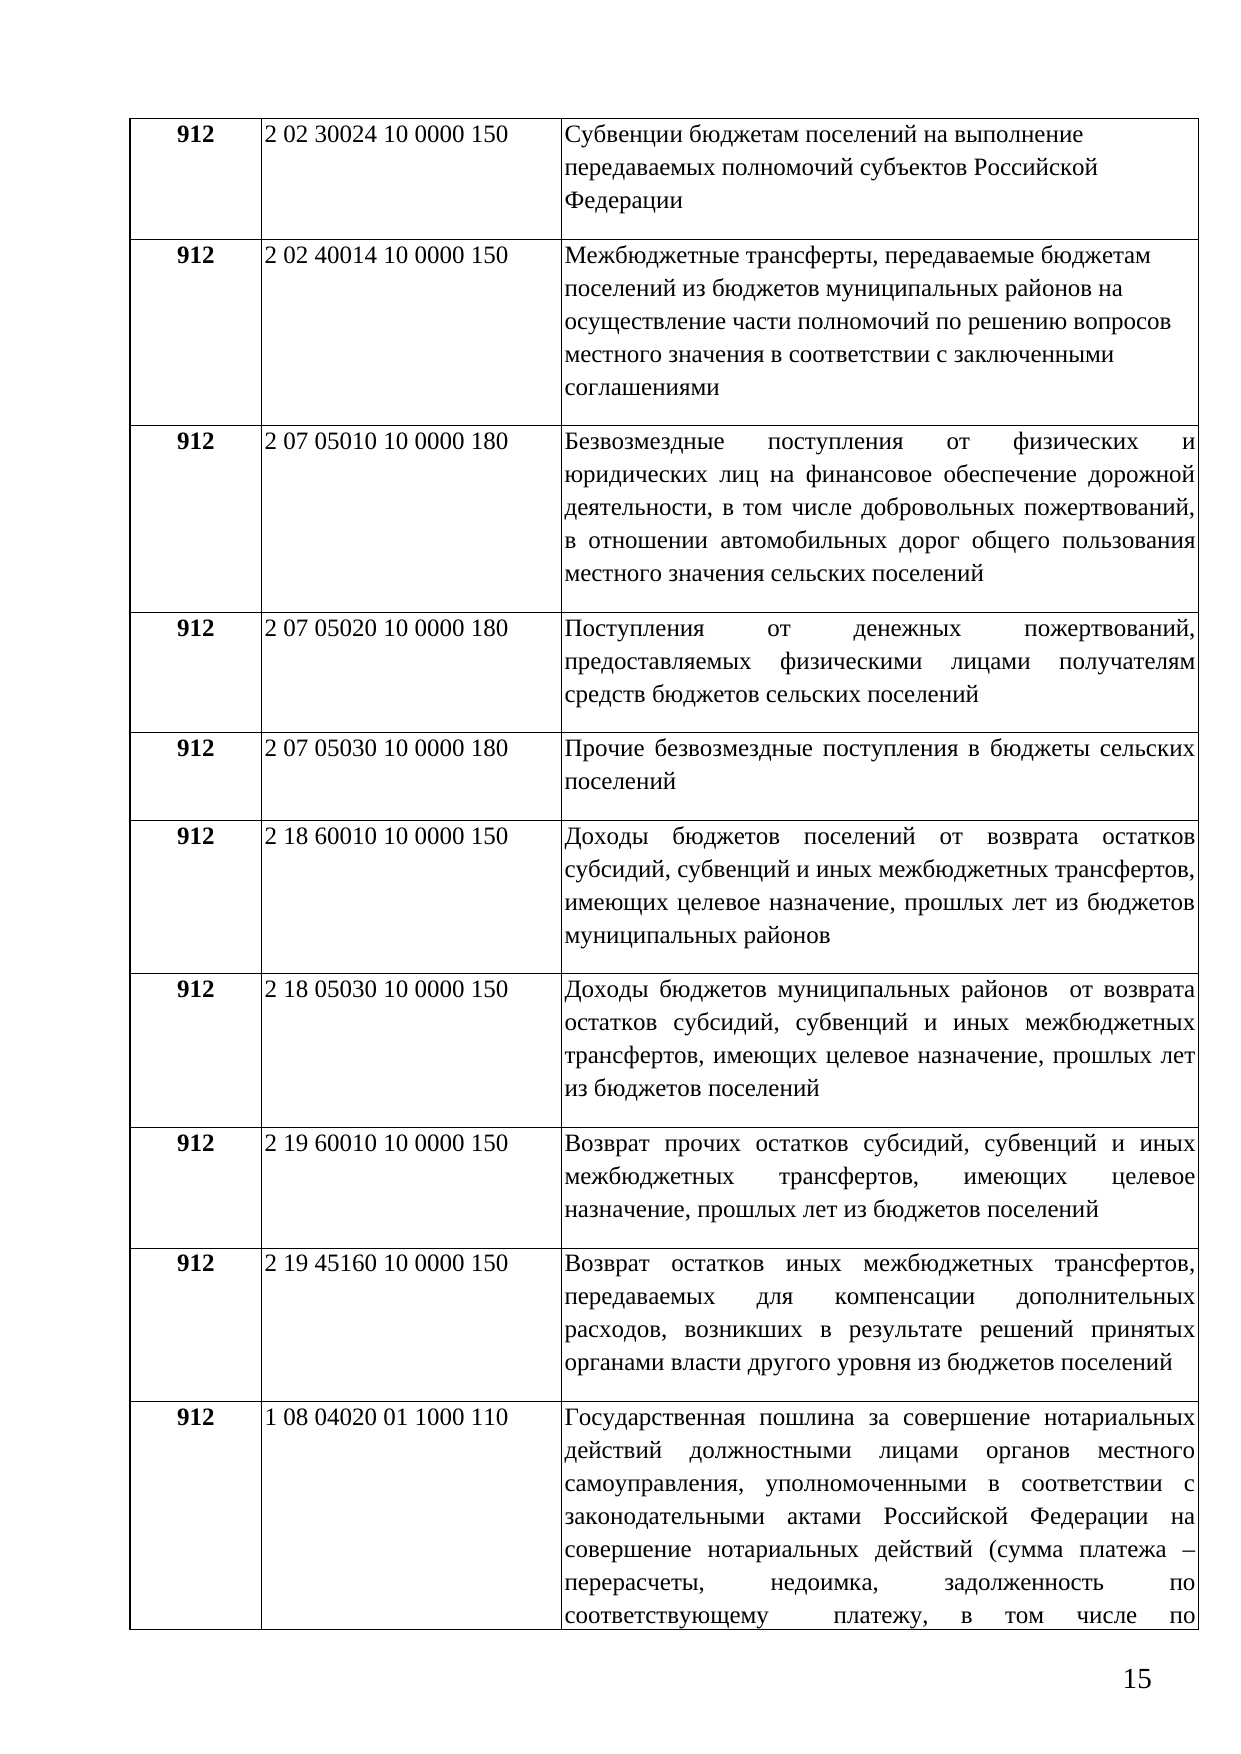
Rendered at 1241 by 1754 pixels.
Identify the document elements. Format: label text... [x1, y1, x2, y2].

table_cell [562, 1402, 1198, 1629]
table_cell 912 [131, 974, 261, 1127]
table_cell Субвенции бюджетам поселений на выполнение передаваемых полномочий субъектов Российской Федерации [562, 119, 1198, 239]
table_cell 912 [131, 1249, 261, 1401]
table_cell 2 18 05030 10 0000 150 [262, 974, 561, 1127]
table_cell 2 02 30024 10 0000 150 [262, 119, 561, 239]
table_cell Поступления от денежных пожертвований, предоставляемых физическими лицами получателям средств бюджетов сельских поселений [562, 613, 1198, 732]
table_cell 912 [131, 613, 261, 732]
table_cell 912 [131, 733, 261, 820]
table_cell 2 07 05030 10 0000 180 [262, 733, 561, 820]
table_cell Доходы бюджетов поселений от возврата остатков субсидий, субвенций и иных межбюджетных трансфертов, имеющих целевое назначение, прошлых лет из бюджетов муниципальных районов [562, 821, 1198, 973]
table_cell 2 19 45160 10 0000 150 [262, 1249, 561, 1401]
table_cell 2 18 60010 10 0000 150 [262, 821, 561, 973]
table_cell 912 [131, 119, 261, 239]
table_cell 912 [131, 821, 261, 973]
table_cell 912 [131, 1402, 261, 1629]
table_cell 912 [131, 426, 261, 612]
table_cell Межбюджетные трансферты, передаваемые бюджетам поселений из бюджетов муниципальных районов на осуществление части полномочий по решению вопросов местного значения в соответствии с заключенными соглашениями [562, 240, 1198, 425]
table_cell Возврат остатков иных межбюджетных трансфертов, передаваемых для компенсации дополнительных расходов, возникших в результате решений принятых органами власти другого уровня из бюджетов поселений [562, 1249, 1198, 1401]
table_cell 912 [131, 1128, 261, 1247]
table_cell 912 [131, 240, 261, 425]
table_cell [262, 1402, 561, 1629]
table_cell Прочие безвозмездные поступления в бюджеты сельских поселений [562, 733, 1198, 820]
table_cell 2 07 05020 10 0000 180 [262, 613, 561, 732]
table_cell 2 02 40014 10 0000 150 [262, 240, 561, 425]
table_cell Возврат прочих остатков субсидий, субвенций и иных межбюджетных трансфертов, имеющих целевое назначение, прошлых лет из бюджетов поселений [562, 1128, 1198, 1247]
table_cell 2 07 05010 10 0000 180 [262, 426, 561, 612]
table_cell 2 19 60010 10 0000 150 [262, 1128, 561, 1247]
table_cell Доходы бюджетов муниципальных районов от возврата остатков субсидий, субвенций и иных межбюджетных трансфертов, имеющих целевое назначение, прошлых лет из бюджетов поселений [562, 974, 1198, 1127]
table_cell Безвозмездные поступления от физических и юридических лиц на финансовое обеспечение дорожной деятельности, в том числе добровольных пожертвований, в отношении автомобильных дорог общего пользования местного значения сельских поселений [562, 426, 1198, 612]
